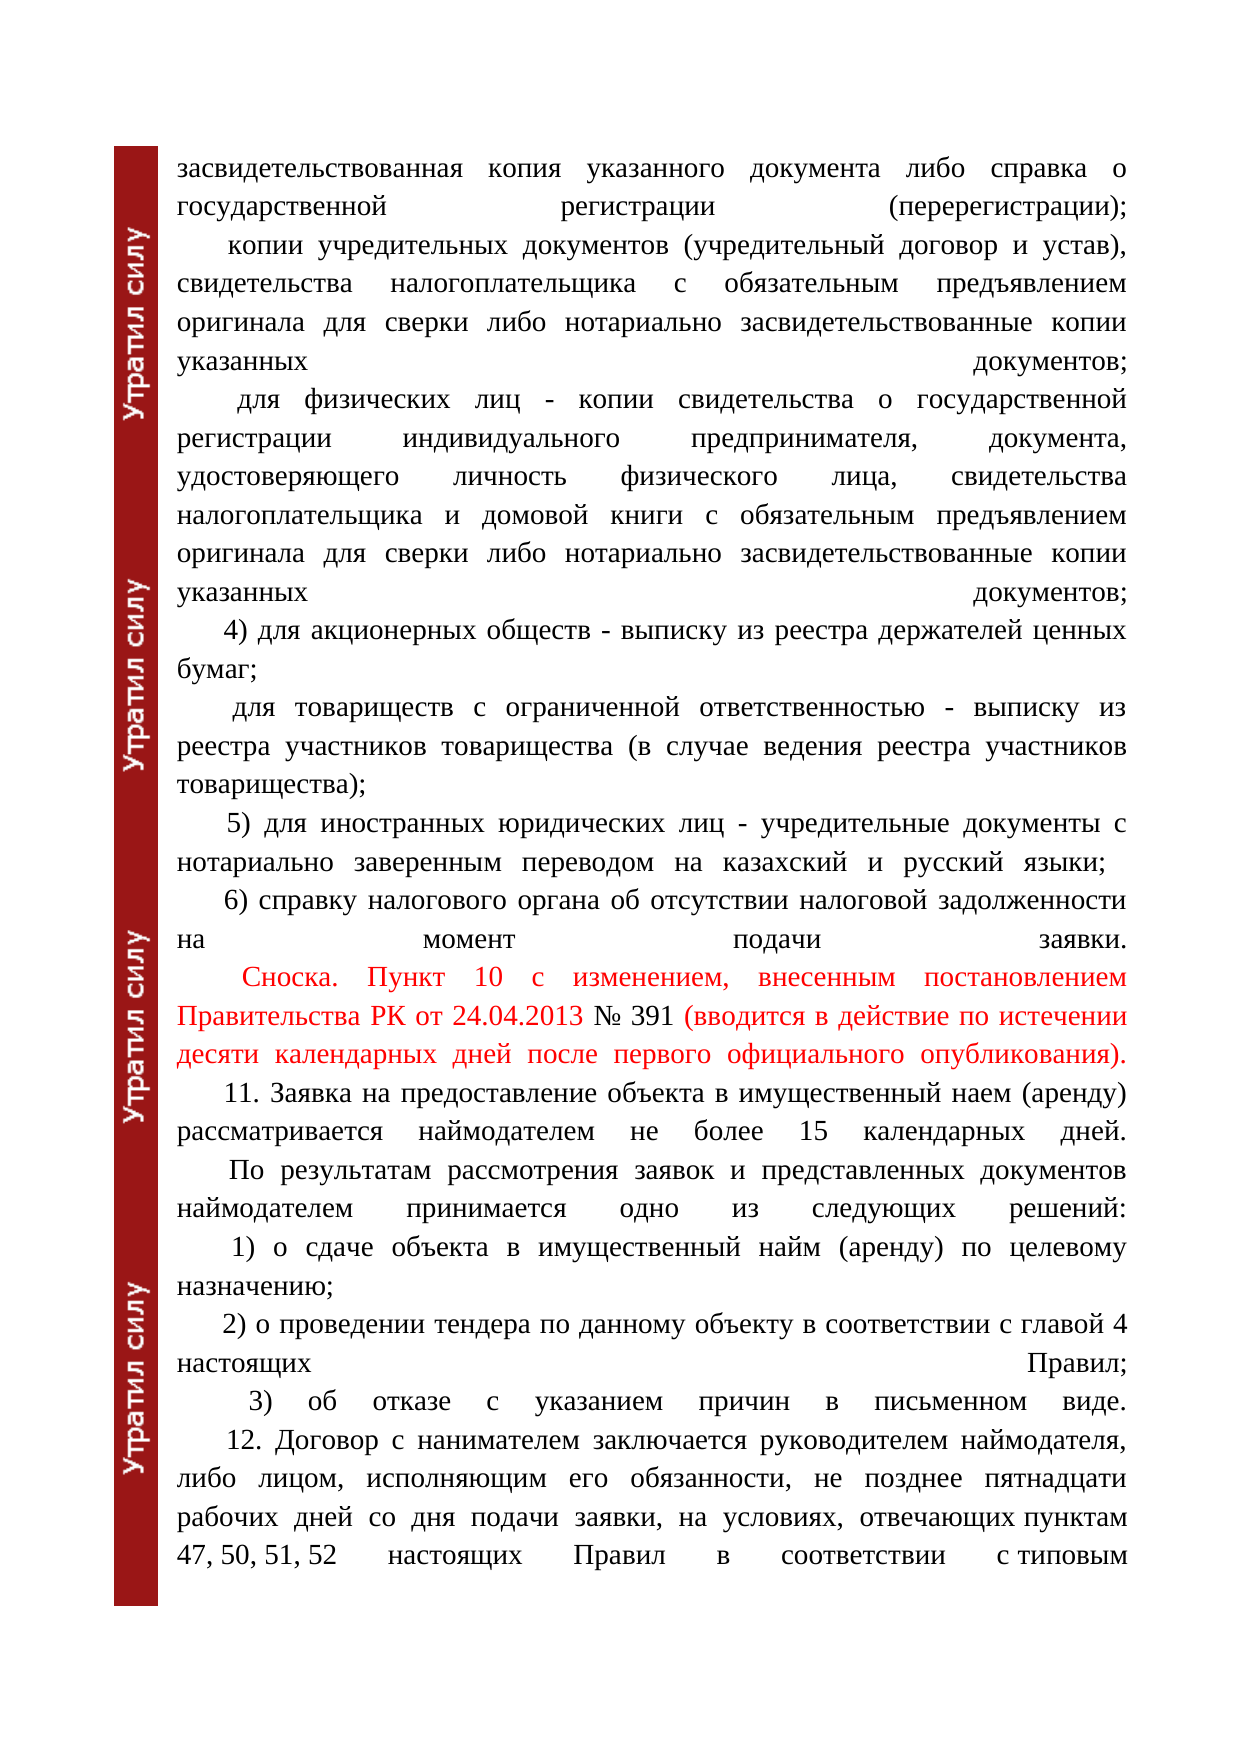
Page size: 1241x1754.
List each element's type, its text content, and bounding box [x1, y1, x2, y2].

picture [114, 1571, 158, 1606]
picture [114, 146, 158, 150]
